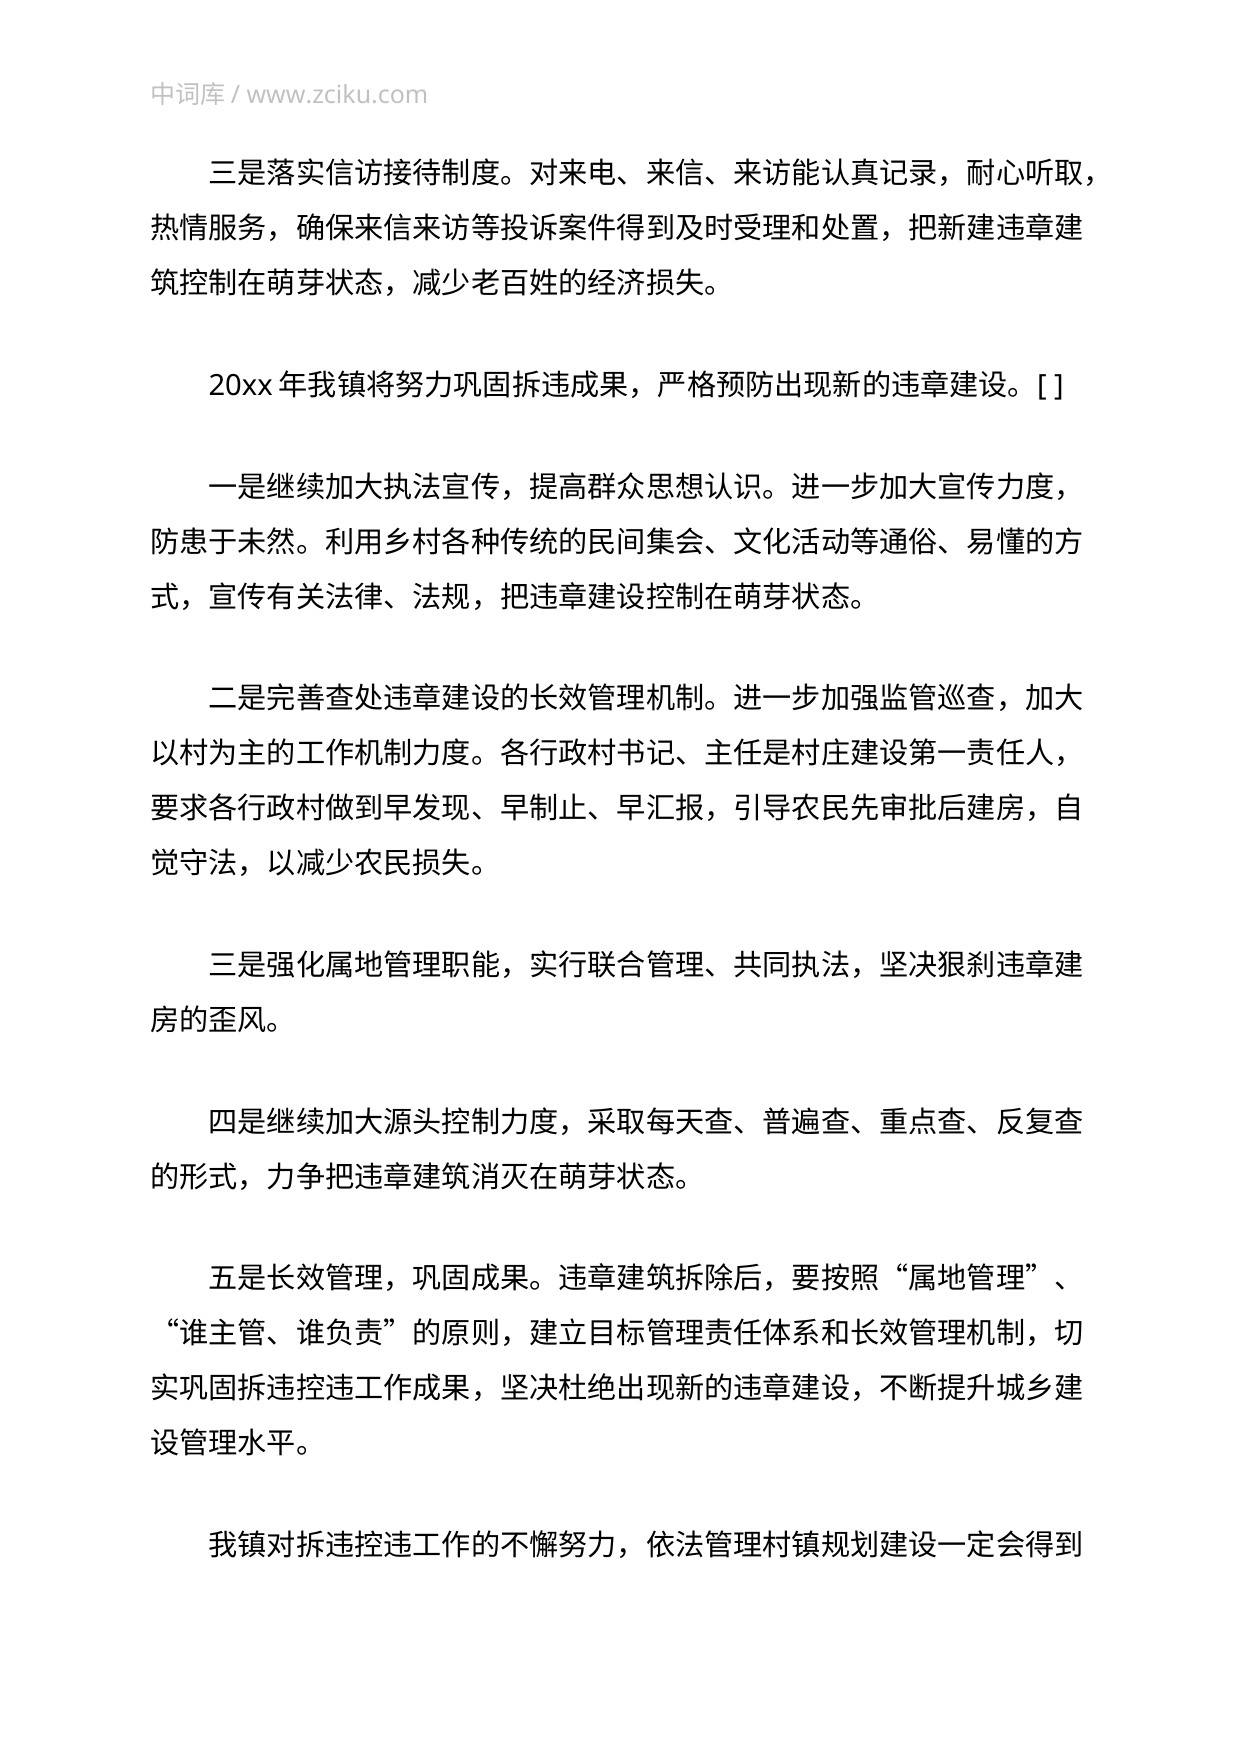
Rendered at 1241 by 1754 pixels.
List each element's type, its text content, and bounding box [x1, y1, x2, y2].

text 三是落实信访接待制度。对来电、来信、来访能认真记录，耐心听取，热情服务，确保来信来访等投诉案件得到及时受理和处置，把新建违章建筑控制在萌芽状态，减少老百姓的经济损失。 [150, 150, 1090, 302]
text 四是继续加大源头控制力度，采取每天查、普遍查、重点查、反复查的形式，力争把违章建筑消灭在萌芽状态。 [150, 1098, 1090, 1195]
text 三是强化属地管理职能，实行联合管理、共同执法，坚决狠刹违章建房的歪风。 [150, 942, 1090, 1039]
text 五是长效管理，巩固成果。违章建筑拆除后，要按照“属地管理”、“谁主管、谁负责”的原则，建立目标管理责任体系和长效管理机制，切实巩固拆违控违工作成果，坚决杜绝出现新的违章建设，不断提升城乡建设管理水平。 [150, 1255, 1090, 1462]
text 20xx年我镇将努力巩固拆违成果，严格预防出现新的违章建设。[ ] [150, 362, 1090, 404]
text 二是完善查处违章建设的长效管理机制。进一步加强监管巡查，加大以村为主的工作机制力度。各行政村书记、主任是村庄建设第一责任人，要求各行政村做到早发现、早制止、早汇报，引导农民先审批后建房，自觉守法，以减少农民损失。 [150, 675, 1090, 882]
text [150, 1521, 1090, 1564]
text 一是继续加大执法宣传，提高群众思想认识。进一步加大宣传力度，防患于未然。利用乡村各种传统的民间集会、文化活动等通俗、易懂的方式，宣传有关法律、法规，把违章建设控制在萌芽状态。 [150, 463, 1090, 616]
